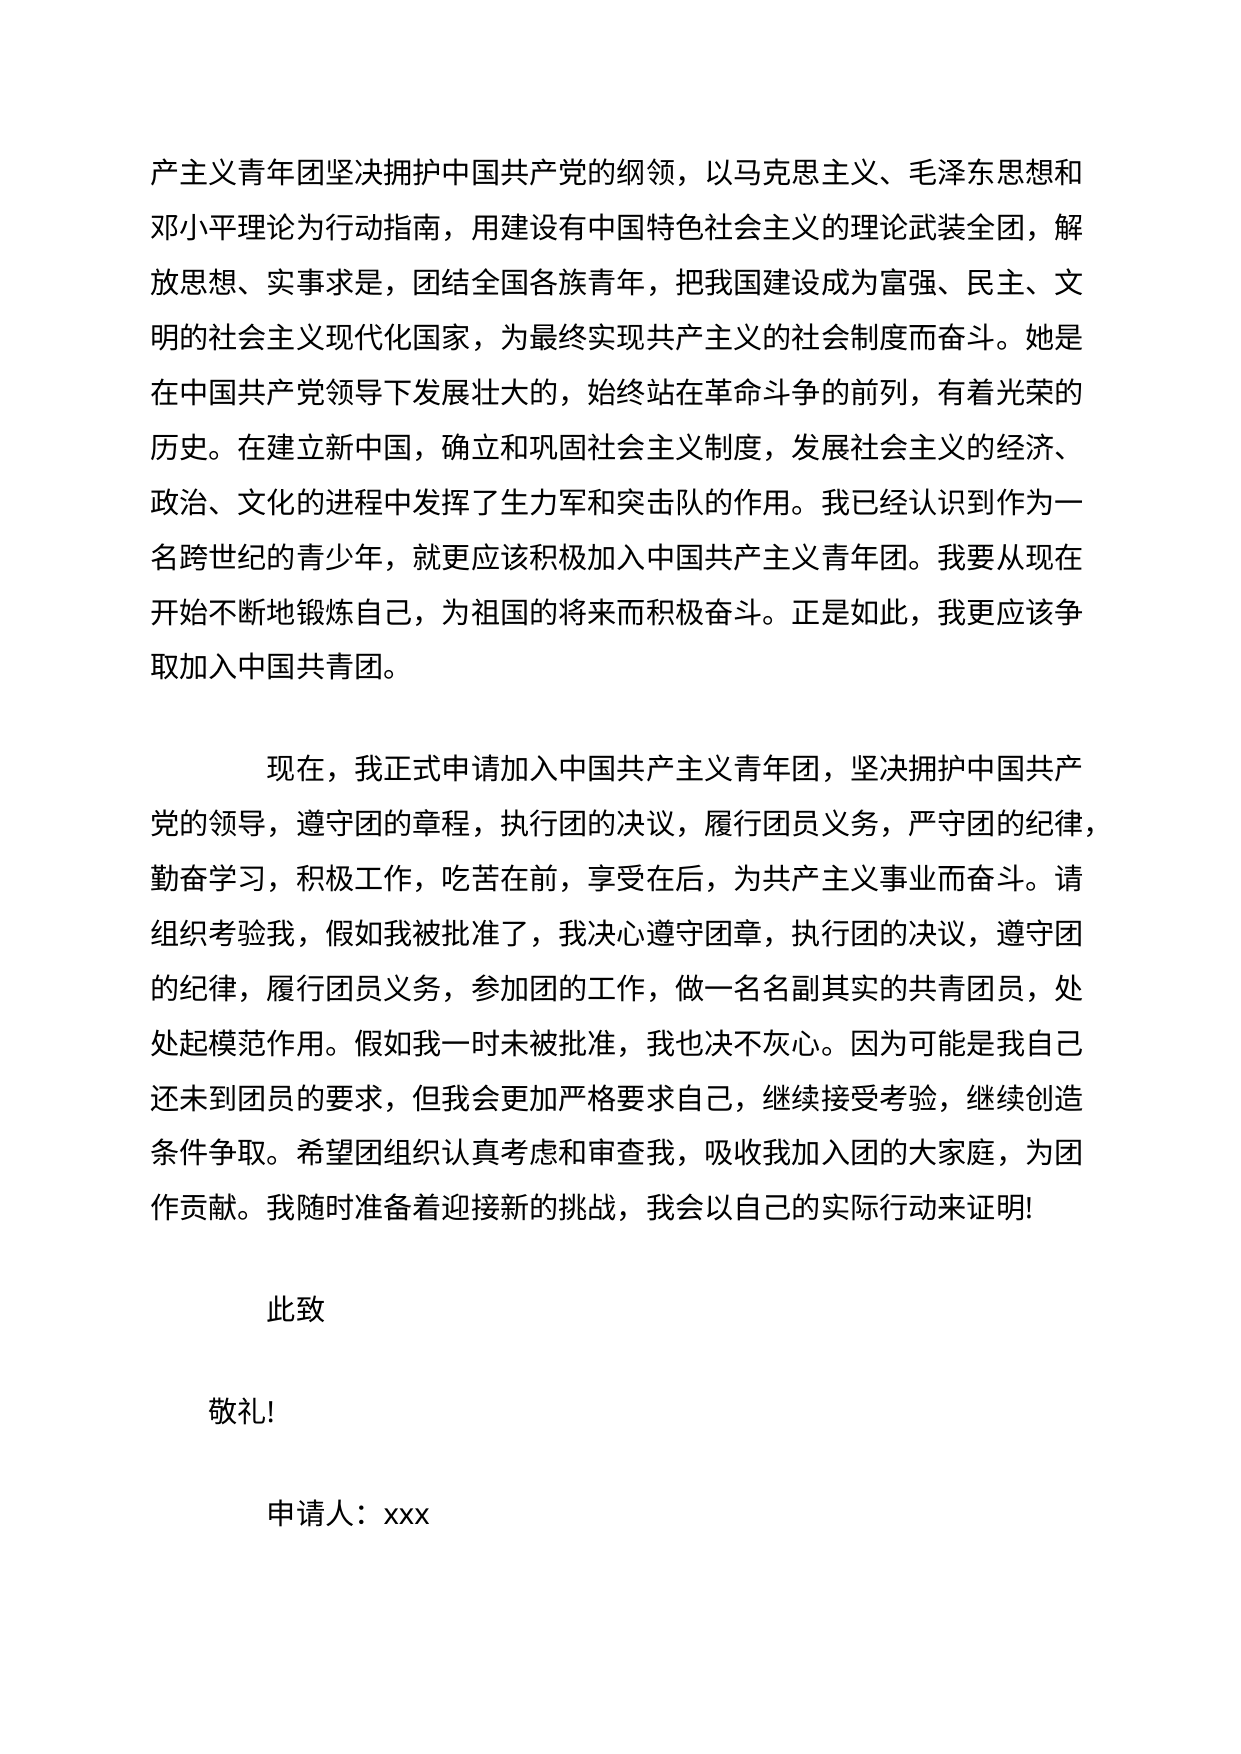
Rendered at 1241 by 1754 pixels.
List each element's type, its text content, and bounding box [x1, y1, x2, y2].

text 敬礼! [150, 1389, 1090, 1431]
text 现在，我正式申请加入中国共产主义青年团，坚决拥护中国共产党的领导，遵守团的章程，执行团的决议，履行团员义务，严守团的纪律，勤奋学习，积极工作，吃苦在前，享受在后，为共产主义事业而奋斗。请组织考验我，假如我被批准了，我决心遵守团章，执行团的决议，遵守团的纪律，履行团员义务，参加团的工作，做一名名副其实的共青团员，处处起模范作用。假如我一时未被批准，我也决不灰心。因为可能是我自己还未到团员的要求，但我会更加严格要求自己，继续接受考验，继续创造条件争取。希望团组织认真考虑和审查我，吸收我加入团的大家庭，为团作贡献。我随时准备着迎接新的挑战，我会以自己的实际行动来证明! [150, 746, 1090, 1227]
text 此致 [150, 1287, 1090, 1329]
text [150, 150, 1090, 686]
text 申请人：xxx [150, 1491, 1090, 1533]
